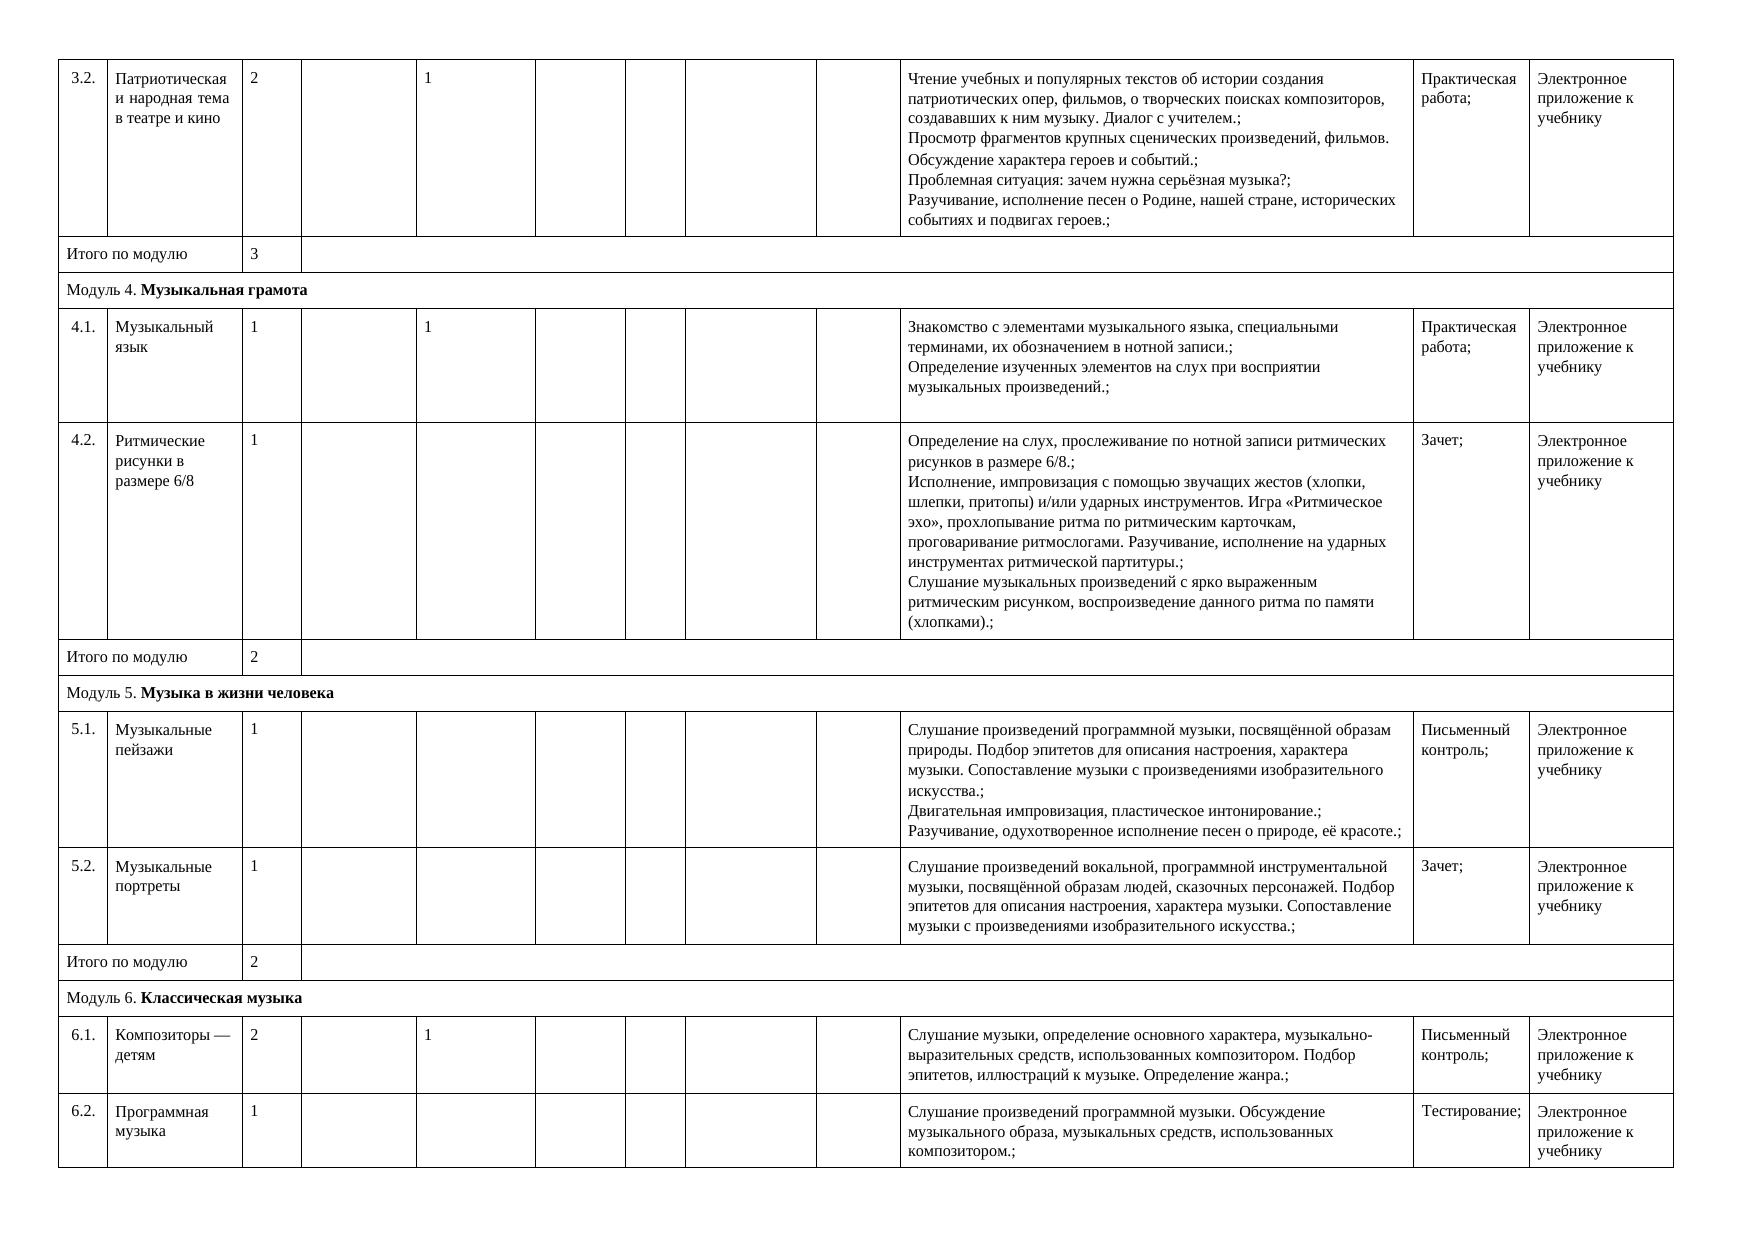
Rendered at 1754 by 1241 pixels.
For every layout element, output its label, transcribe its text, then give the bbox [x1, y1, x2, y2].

table_cell [302, 1094, 416, 1167]
table_cell [817, 1017, 900, 1092]
table_cell [536, 712, 625, 847]
table_cell Зачет; [1414, 848, 1529, 943]
table_cell Музыкальные пейзажи [108, 712, 242, 847]
table_cell Письменный контроль; [1414, 712, 1529, 847]
table_cell [626, 309, 685, 422]
table_cell [626, 848, 685, 943]
table_header [626, 60, 685, 236]
table_header [302, 60, 416, 236]
table_cell 1 [243, 423, 301, 638]
table_cell [536, 1017, 625, 1092]
table_cell Модуль 4. Музыкальная грамота [59, 273, 1673, 308]
table_cell 1 [243, 309, 301, 422]
table_cell [686, 848, 816, 943]
table_cell [817, 309, 900, 422]
table_cell Тестирование; [1414, 1094, 1529, 1167]
table_cell 1 [243, 1094, 301, 1167]
table_cell Знакомство с элементами музыкального языка, специальными терминами, их обозначением в нотной записи.; Определение изученных элементов на слух при восприятии музыкальных произведений.; [901, 309, 1413, 422]
table_cell Итого по модулю [59, 237, 242, 272]
table_cell Определение на слух, прослеживание по нотной записи ритмических рисунков в размере 6/8.; Исполнение, импровизация с помощью звучащих жестов (хлопки, шлепки, притопы) и/или ударных инструментов. Игра «Ритмическое эхо», прохлопывание ритма по ритмическим карточкам, проговаривание ритмослогами. Разучивание, исполнение на ударных инструментах ритмической партитуры.; Слушание музыкальных произведений с ярко выраженным ритмическим рисунком, воспроизведение данного ритма по памяти (хлопками).; [901, 423, 1413, 638]
table_cell [302, 423, 416, 638]
table_cell 1 [417, 1017, 535, 1092]
table_cell 4.1. [59, 309, 107, 422]
table_cell Модуль 5. Музыка в жизни человека [59, 676, 1673, 711]
table_header Патриотическая и народная тема в театре и кино [108, 60, 242, 236]
table_cell Слушание произведений вокальной, программной инструментальной музыки, посвящённой образам людей, сказочных персонажей. Подбор эпитетов для описания настроения, характера музыки. Сопоставление музыки с произведениями изобразительного искусства.; [901, 848, 1413, 943]
table_header [817, 60, 900, 236]
table_cell Итого по модулю [59, 945, 242, 980]
table_header 1 [417, 60, 535, 236]
table_cell Итого по модулю [59, 640, 242, 675]
table_cell Музыкальные портреты [108, 848, 242, 943]
table_header 3.2. [59, 60, 107, 236]
table_cell [626, 1094, 685, 1167]
table_cell [817, 848, 900, 943]
table_cell Слушание музыки, определение основного характера, музыкально-выразительных средств, использованных композитором. Подбор эпитетов, иллюстраций к музыке. Определение жанра.; [901, 1017, 1413, 1092]
table_cell [686, 1094, 816, 1167]
table_cell Электронное приложение к учебнику [1530, 1094, 1673, 1167]
table_cell [536, 309, 625, 422]
table_cell 2 [243, 945, 301, 980]
table_header [686, 60, 816, 236]
table_cell [417, 423, 535, 638]
table_cell [626, 1017, 685, 1092]
table_cell Электронное приложение к учебнику [1530, 848, 1673, 943]
table_cell [417, 1094, 535, 1167]
table_cell [302, 309, 416, 422]
table_cell 2 [243, 1017, 301, 1092]
table_cell Электронное приложение к учебнику [1530, 423, 1673, 638]
table_cell 3 [243, 237, 301, 272]
table_cell [302, 1017, 416, 1092]
table_cell Модуль 6. Классическая музыка [59, 981, 1673, 1016]
table_cell [536, 423, 625, 638]
table_cell Электронное приложение к учебнику [1530, 1017, 1673, 1092]
table_cell [536, 1094, 625, 1167]
table_cell [302, 848, 416, 943]
table_header [536, 60, 625, 236]
table_cell [626, 423, 685, 638]
table_cell [686, 712, 816, 847]
table_header Практическая работа; [1414, 60, 1529, 236]
table_cell 2 [243, 640, 301, 675]
table_cell 1 [243, 848, 301, 943]
table_cell Композиторы —детям [108, 1017, 242, 1092]
table_cell Программная музыка [108, 1094, 242, 1167]
table_cell Ритмические рисунки в размере 6/8 [108, 423, 242, 638]
table_cell 6.2. [59, 1094, 107, 1167]
table_cell [302, 237, 1673, 272]
table_cell Письменный контроль; [1414, 1017, 1529, 1092]
table_header Чтение учебных и популярных текстов об истории создания патриотических опер, фильмов, о творческих поисках композиторов, создававших к ним музыку. Диалог с учителем.; Просмотр фрагментов крупных сценических произведений, фильмов. Обсуждение характера героев и событий.; Проблемная ситуация: зачем нужна серьёзная музыка?; Разучивание, исполнение песен о Родине, нашей стране, исторических событиях и подвигах героев.; [901, 60, 1413, 236]
table_cell 4.2. [59, 423, 107, 638]
table_cell 6.1. [59, 1017, 107, 1092]
table_cell 5.1. [59, 712, 107, 847]
table_cell Музыкальный язык [108, 309, 242, 422]
table_cell [626, 712, 685, 847]
table_cell [302, 945, 1673, 980]
table_cell [536, 848, 625, 943]
table_cell 5.2. [59, 848, 107, 943]
table_cell [302, 712, 416, 847]
table_cell 1 [417, 309, 535, 422]
table_header 2 [243, 60, 301, 236]
table_cell Электронное приложение к учебнику [1530, 309, 1673, 422]
table_cell 1 [243, 712, 301, 847]
table_cell [817, 1094, 900, 1167]
table_cell [686, 309, 816, 422]
table_cell [817, 423, 900, 638]
table_cell [817, 712, 900, 847]
table_header Электронное приложение к учебнику [1530, 60, 1673, 236]
table_cell [417, 848, 535, 943]
table_cell [686, 1017, 816, 1092]
table_cell Электронное приложение к учебнику [1530, 712, 1673, 847]
table_cell [686, 423, 816, 638]
table_cell Зачет; [1414, 423, 1529, 638]
table_cell [302, 640, 1673, 675]
table_cell Слушание произведений программной музыки, посвящённой образам природы. Подбор эпитетов для описания настроения, характера музыки. Сопоставление музыки с произведениями изобразительного искусства.; Двигательная импровизация, пластическое интонирование.; Разучивание, одухотворенное исполнение песен о природе, её красоте.; [901, 712, 1413, 847]
table_cell [417, 712, 535, 847]
table_cell Слушание произведений программной музыки. Обсуждение музыкального образа, музыкальных средств, использованных композитором.; [901, 1094, 1413, 1167]
table_cell Практическая работа; [1414, 309, 1529, 422]
